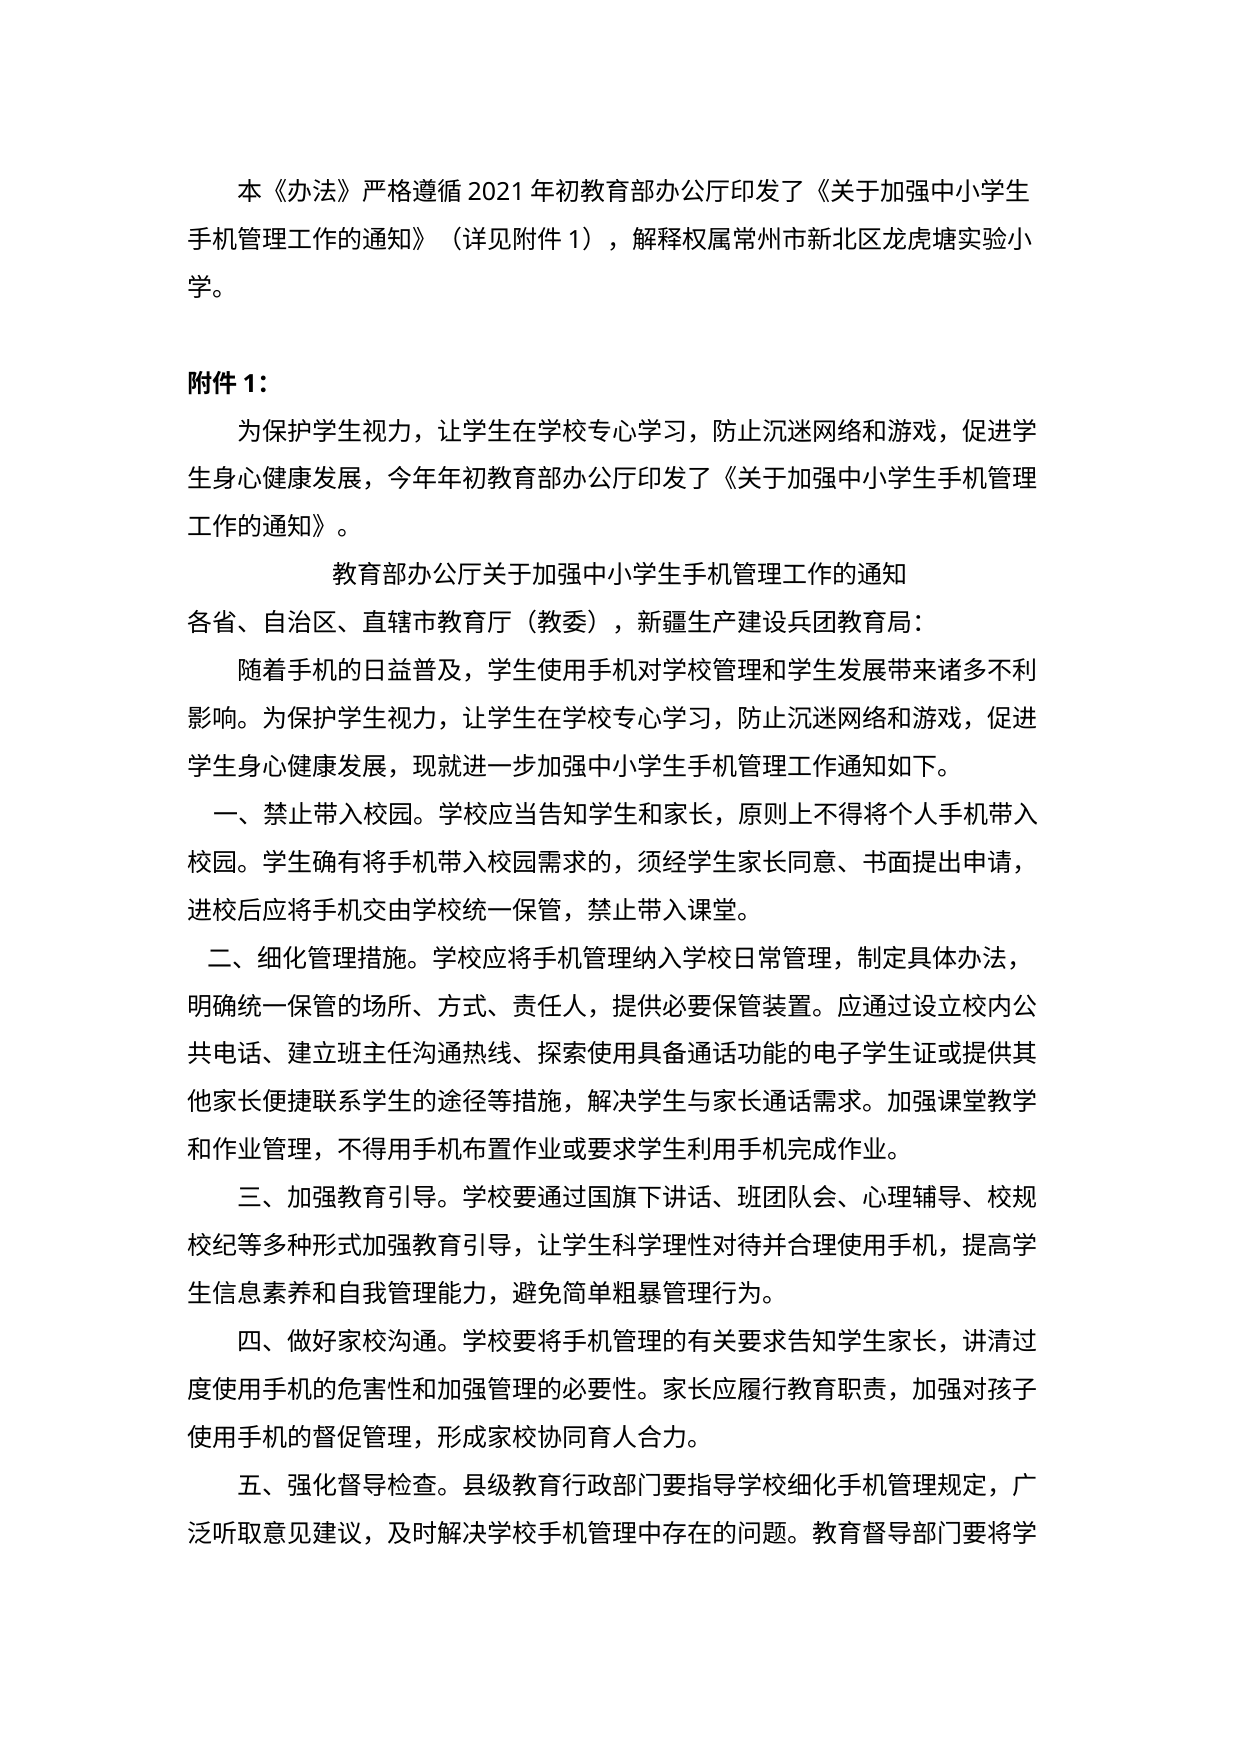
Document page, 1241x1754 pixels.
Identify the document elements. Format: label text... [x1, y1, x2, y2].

text 教育部办公厅关于加强中小学生手机管理工作的通知 [187, 545, 1053, 593]
text 三、加强教育引导。学校要通过国旗下讲话、班团队会、心理辅导、校规校纪等多种形式加强教育引导，让学生科学理性对待并合理使用手机，提高学生信息素养和自我管理能力，避免简单粗暴管理行为。 [187, 1168, 1053, 1312]
text 随着手机的日益普及，学生使用手机对学校管理和学生发展带来诸多不利影响。为保护学生视力，让学生在学校专心学习，防止沉迷网络和游戏，促进学生身心健康发展，现就进一步加强中小学生手机管理工作通知如下。 [187, 641, 1053, 785]
text 一、禁止带入校园。学校应当告知学生和家长，原则上不得将个人手机带入校园。学生确有将手机带入校园需求的，须经学生家长同意、书面提出申请，进校后应将手机交由学校统一保管，禁止带入课堂。 [187, 785, 1053, 929]
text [187, 1456, 1053, 1552]
text 为保护学生视力，让学生在学校专心学习，防止沉迷网络和游戏，促进学生身心健康发展，今年年初教育部办公厅印发了《关于加强中小学生手机管理工作的通知》。 [187, 402, 1053, 545]
text 本《办法》严格遵循2021年初教育部办公厅印发了《关于加强中小学生手机管理工作的通知》（详见附件1），解释权属常州市新北区龙虎塘实验小学。 [187, 162, 1053, 306]
text 各省、自治区、直辖市教育厅（教委），新疆生产建设兵团教育局： [187, 593, 1053, 641]
text 四、做好家校沟通。学校要将手机管理的有关要求告知学生家长，讲清过度使用手机的危害性和加强管理的必要性。家长应履行教育职责，加强对孩子使用手机的督促管理，形成家校协同育人合力。 [187, 1312, 1053, 1456]
text 二、细化管理措施。学校应将手机管理纳入学校日常管理，制定具体办法，明确统一保管的场所、方式、责任人，提供必要保管装置。应通过设立校内公共电话、建立班主任沟通热线、探索使用具备通话功能的电子学生证或提供其他家长便捷联系学生的途径等措施，解决学生与家长通话需求。加强课堂教学和作业管理，不得用手机布置作业或要求学生利用手机完成作业。 [187, 929, 1053, 1168]
text 附件1： [187, 354, 1053, 402]
